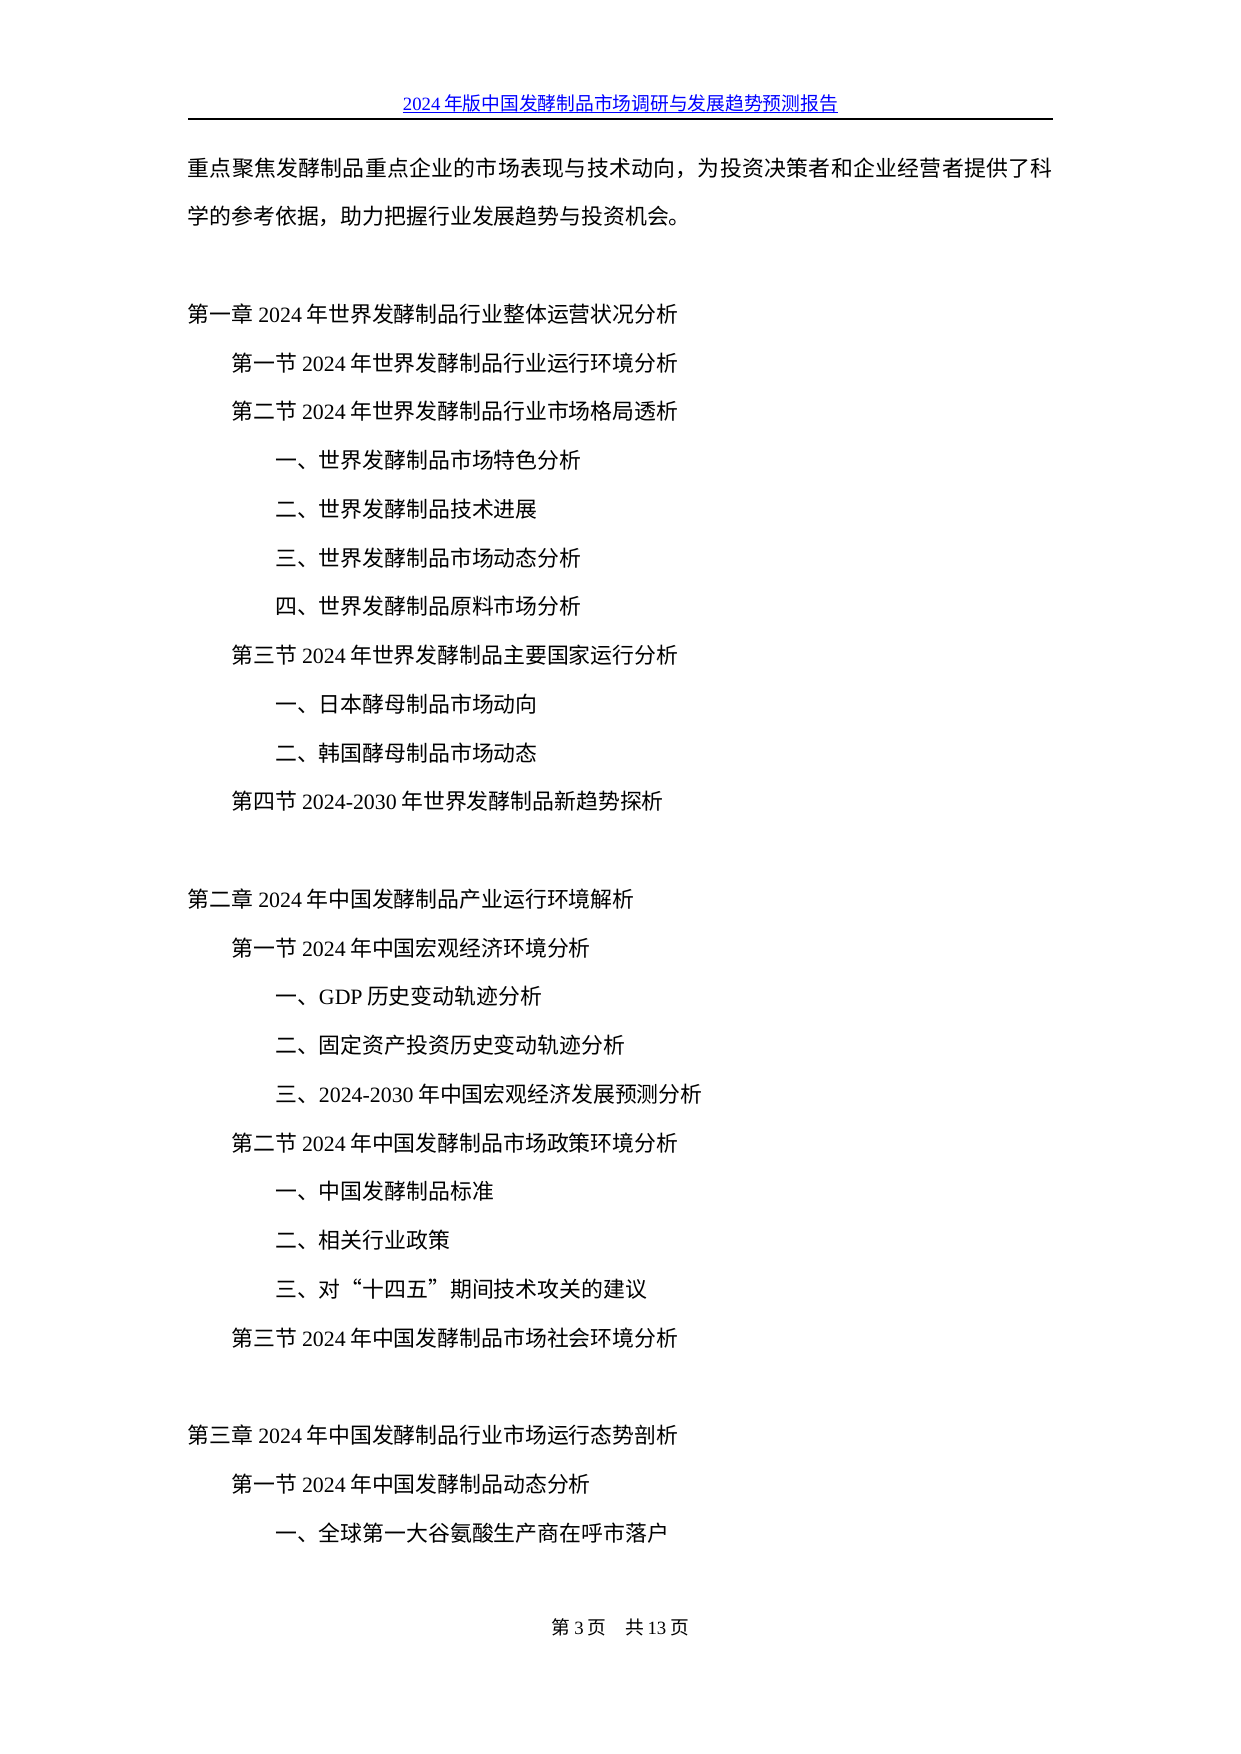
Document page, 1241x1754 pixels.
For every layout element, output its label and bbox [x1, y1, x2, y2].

text [187, 150, 1053, 1548]
